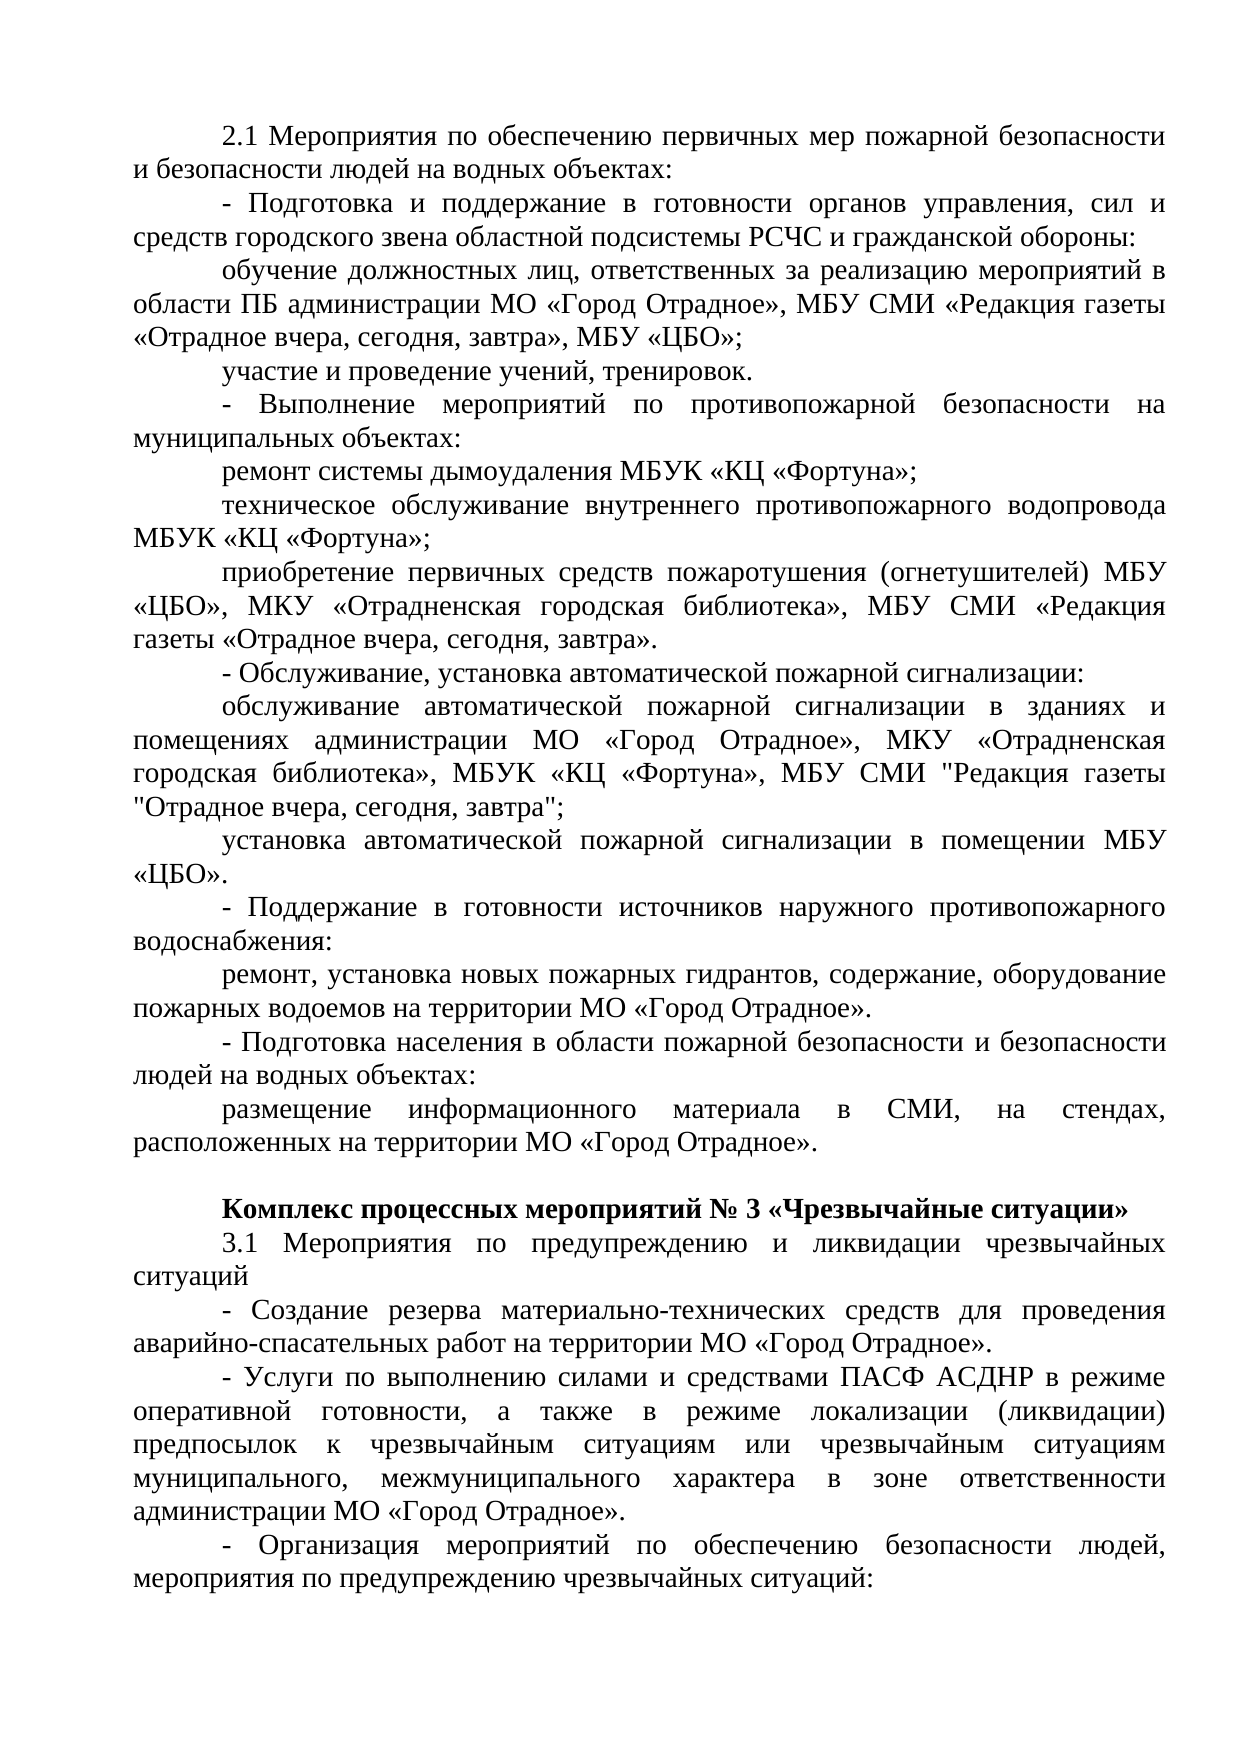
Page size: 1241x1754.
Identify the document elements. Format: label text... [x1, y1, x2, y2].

text - Поддержание в готовности источников наружного противопожарного водоснабжения: [133, 889, 1167, 957]
text - Услуги по выполнению силами и средствами ПАСФ АСДНР в режиме оперативной готовности, а также в режиме локализации (ликвидации) предпосылок к чрезвычайным ситуациям или чрезвычайным ситуациям муниципального, межмуниципального характера в зоне ответственности администрации МО «Город Отрадное». [133, 1359, 1167, 1527]
text установка автоматической пожарной сигнализации в помещении МБУ «ЦБО». [133, 822, 1167, 889]
text - Подготовка населения в области пожарной безопасности и безопасности людей на водных объектах: [133, 1024, 1167, 1091]
text ремонт системы дымоудаления МБУК «КЦ «Фортуна»; [133, 453, 1167, 487]
text Комплекс процессных мероприятий № 3 «Чрезвычайные ситуации» [133, 1191, 1167, 1225]
text 2.1 Мероприятия по обеспечению первичных мер пожарной безопасности и безопасности людей на водных объектах: [133, 118, 1167, 185]
text размещение информационного материала в СМИ, на стендах, расположенных на территории МО «Город Отрадное». [133, 1091, 1167, 1158]
text техническое обслуживание внутреннего противопожарного водопровода МБУК «КЦ «Фортуна»; [133, 487, 1167, 554]
text обучение должностных лиц, ответственных за реализацию мероприятий в области ПБ администрации МО «Город Отрадное», МБУ СМИ «Редакция газеты «Отрадное вчера, сегодня, завтра», МБУ «ЦБО»; [133, 252, 1167, 353]
text - Обслуживание, установка автоматической пожарной сигнализации: [133, 655, 1167, 688]
text участие и проведение учений, тренировок. [133, 353, 1167, 386]
text - Выполнение мероприятий по противопожарной безопасности на муниципальных объектах: [133, 386, 1167, 453]
text 3.1 Мероприятия по предупреждению и ликвидации чрезвычайных ситуаций [133, 1225, 1167, 1292]
text обслуживание автоматической пожарной сигнализации в зданиях и помещениях администрации МО «Город Отрадное», МКУ «Отрадненская городская библиотека», МБУК «КЦ «Фортуна», МБУ СМИ "Редакция газеты "Отрадное вчера, сегодня, завтра"; [133, 688, 1167, 822]
text - Создание резерва материально-технических средств для проведения аварийно-спасательных работ на территории МО «Город Отрадное». [133, 1292, 1167, 1359]
text приобретение первичных средств пожаротушения (огнетушителей) МБУ «ЦБО», МКУ «Отрадненская городская библиотека», МБУ СМИ «Редакция газеты «Отрадное вчера, сегодня, завтра». [133, 554, 1167, 655]
text ремонт, установка новых пожарных гидрантов, содержание, оборудование пожарных водоемов на территории МО «Город Отрадное». [133, 957, 1167, 1024]
text - Организация мероприятий по обеспечению безопасности людей, мероприятия по предупреждению чрезвычайных ситуаций: [133, 1527, 1167, 1594]
text - Подготовка и поддержание в готовности органов управления, сил и средств городского звена областной подсистемы РСЧС и гражданской обороны: [133, 185, 1167, 252]
